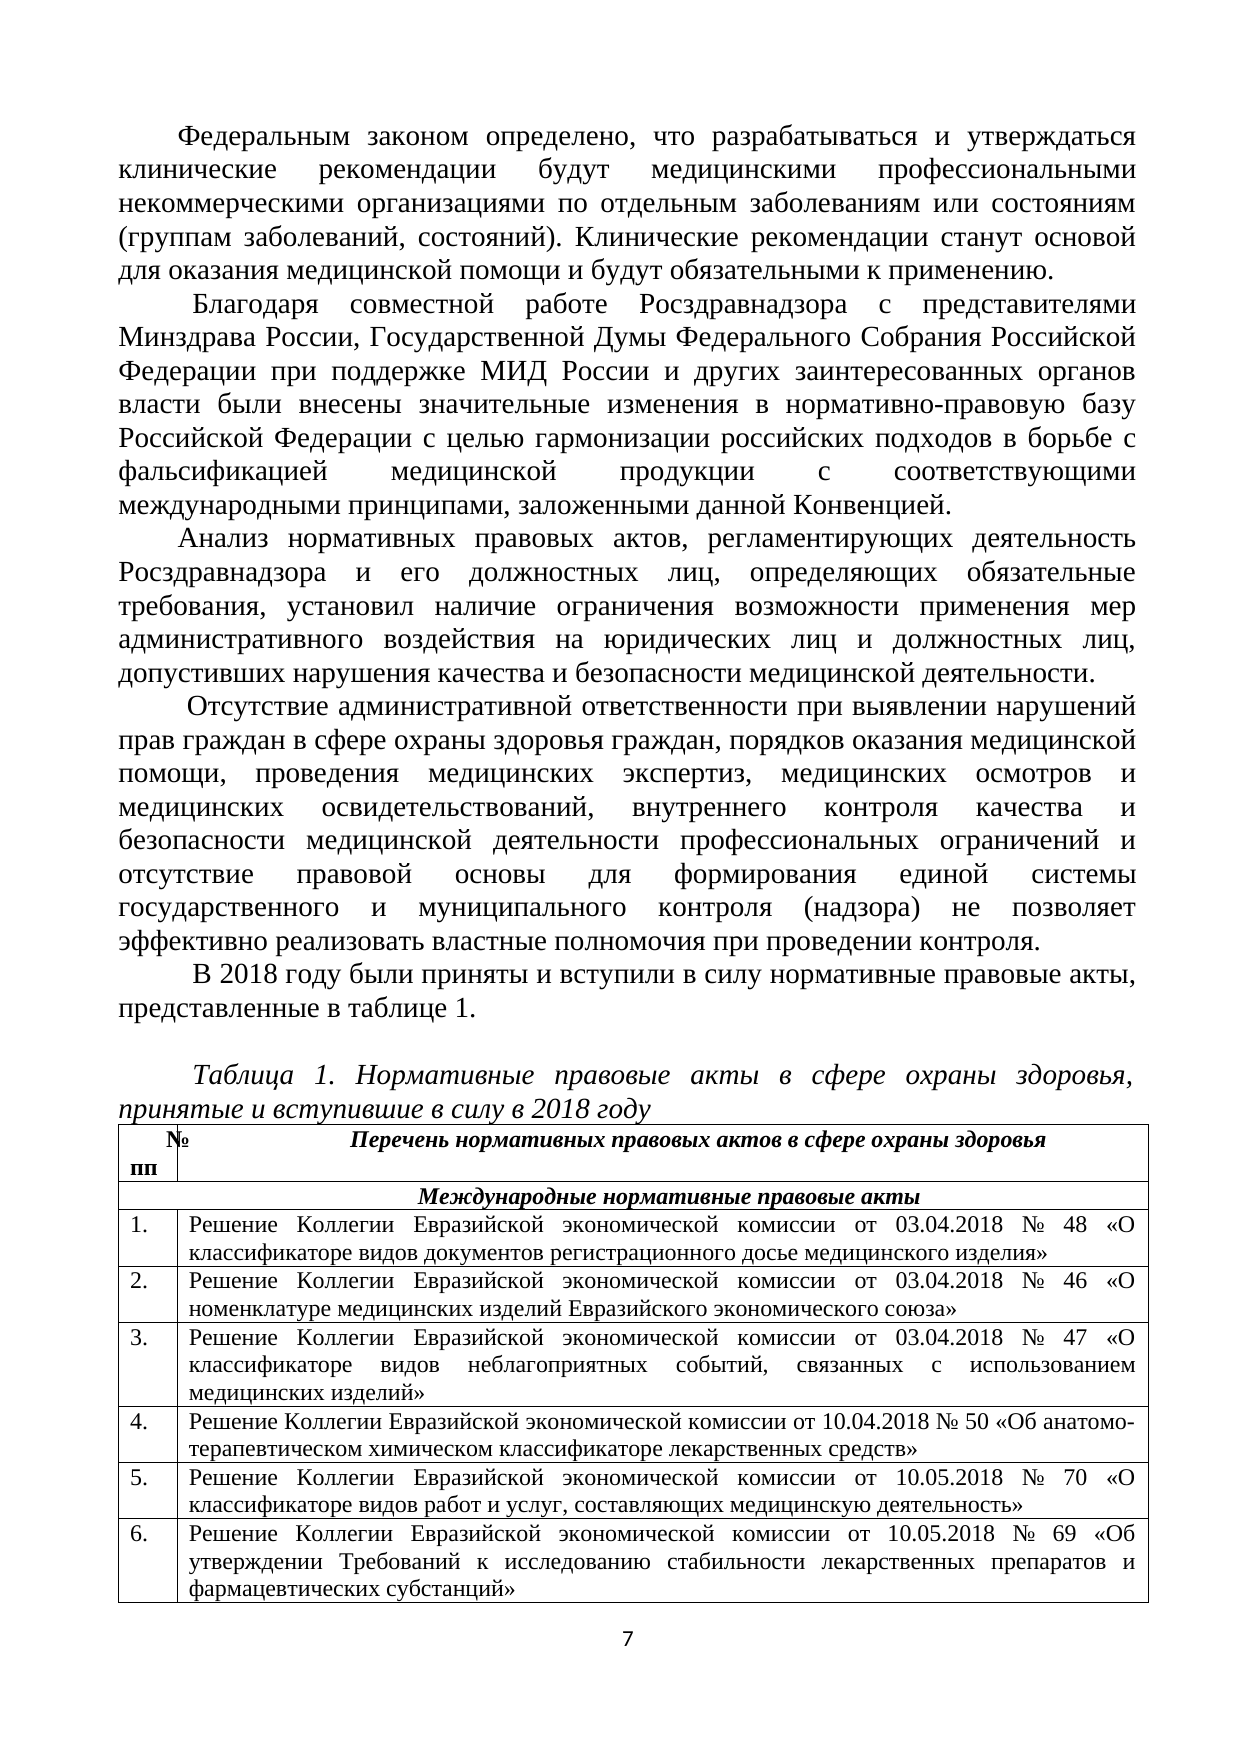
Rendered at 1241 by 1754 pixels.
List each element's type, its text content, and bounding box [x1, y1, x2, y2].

text В 2018 году были приняты и вступили в силу нормативные правовые акты, представленные в таблице 1. [118, 957, 1137, 1024]
text Федеральным законом определено, что разрабатываться и утверждаться клинические рекомендации будут медицинскими профессиональными некоммерческими организациями по отдельным заболеваниям или состояниям (группам заболеваний, состояний). Клинические рекомендации станут основой для оказания медицинской помощи и будут обязательными к применению. [118, 118, 1137, 286]
table_cell 3. [119, 1323, 177, 1406]
table_cell Международные нормативные правовые акты [119, 1182, 1148, 1209]
table_header №пп [119, 1125, 177, 1181]
table_cell Решение Коллегии Евразийской экономической комиссии от 03.04.2018 № 47 «О классификаторе видов неблагоприятных событий, связанных с использованием медицинских изделий» [178, 1323, 1148, 1406]
table_cell Решение Коллегии Евразийской экономической комиссии от 03.04.2018 № 48 «О классификаторе видов документов регистрационного досье медицинского изделия» [178, 1210, 1148, 1266]
table_cell Решение Коллегии Евразийской экономической комиссии от 10.05.2018 № 70 «О классификаторе видов работ и услуг, составляющих медицинскую деятельность» [178, 1463, 1148, 1518]
table_cell Решение Коллегии Евразийской экономической комиссии от 10.04.2018 № 50 «Об анатомо-терапевтическом химическом классификаторе лекарственных средств» [178, 1407, 1148, 1462]
text Отсутствие административной ответственности при выявлении нарушений прав граждан в сфере охраны здоровья граждан, порядков оказания медицинской помощи, проведения медицинских экспертиз, медицинских осмотров и медицинских освидетельствований, внутреннего контроля качества и безопасности медицинской деятельности профессиональных ограничений и отсутствие правовой основы для формирования единой системы государственного и муниципального контроля (надзора) не позволяет эффективно реализовать властные полномочия при проведении контроля. [118, 688, 1137, 957]
text Анализ нормативных правовых актов, регламентирующих деятельность Росздравнадзора и его должностных лиц, определяющих обязательные требования, установил наличие ограничения возможности применения мер административного воздействия на юридических лиц и должностных лиц, допустивших нарушения качества и безопасности медицинской деятельности. [118, 521, 1137, 688]
table_cell 5. [119, 1463, 177, 1518]
text Таблица 1. Нормативные правовые акты в сфере охраны здоровья, принятые и вступившие в силу в 2018 году [118, 1057, 1137, 1124]
text Благодаря совместной работе Росздравнадзора с представителями Минздрава России, Государственной Думы Федерального Собрания Российской Федерации при поддержке МИД России и других заинтересованных органов власти были внесены значительные изменения в нормативно-правовую базу Российской Федерации с целью гармонизации российских подходов в борьбе с фальсификацией медицинской продукции с соответствующими международными принципами, заложенными данной Конвенцией. [118, 286, 1137, 521]
table_header Перечень нормативных правовых актов в сфере охраны здоровья [178, 1125, 1148, 1181]
table_cell 1. [119, 1210, 177, 1266]
table_cell 4. [119, 1407, 177, 1462]
table_cell Решение Коллегии Евразийской экономической комиссии от 10.05.2018 № 69 «Об утверждении Требований к исследованию стабильности лекарственных препаратов и фармацевтических субстанций» [178, 1519, 1148, 1602]
table_cell Решение Коллегии Евразийской экономической комиссии от 03.04.2018 № 46 «О номенклатуре медицинских изделий Евразийского экономического союза» [178, 1267, 1148, 1322]
table_cell 6. [119, 1519, 177, 1602]
table_cell 2. [119, 1267, 177, 1322]
